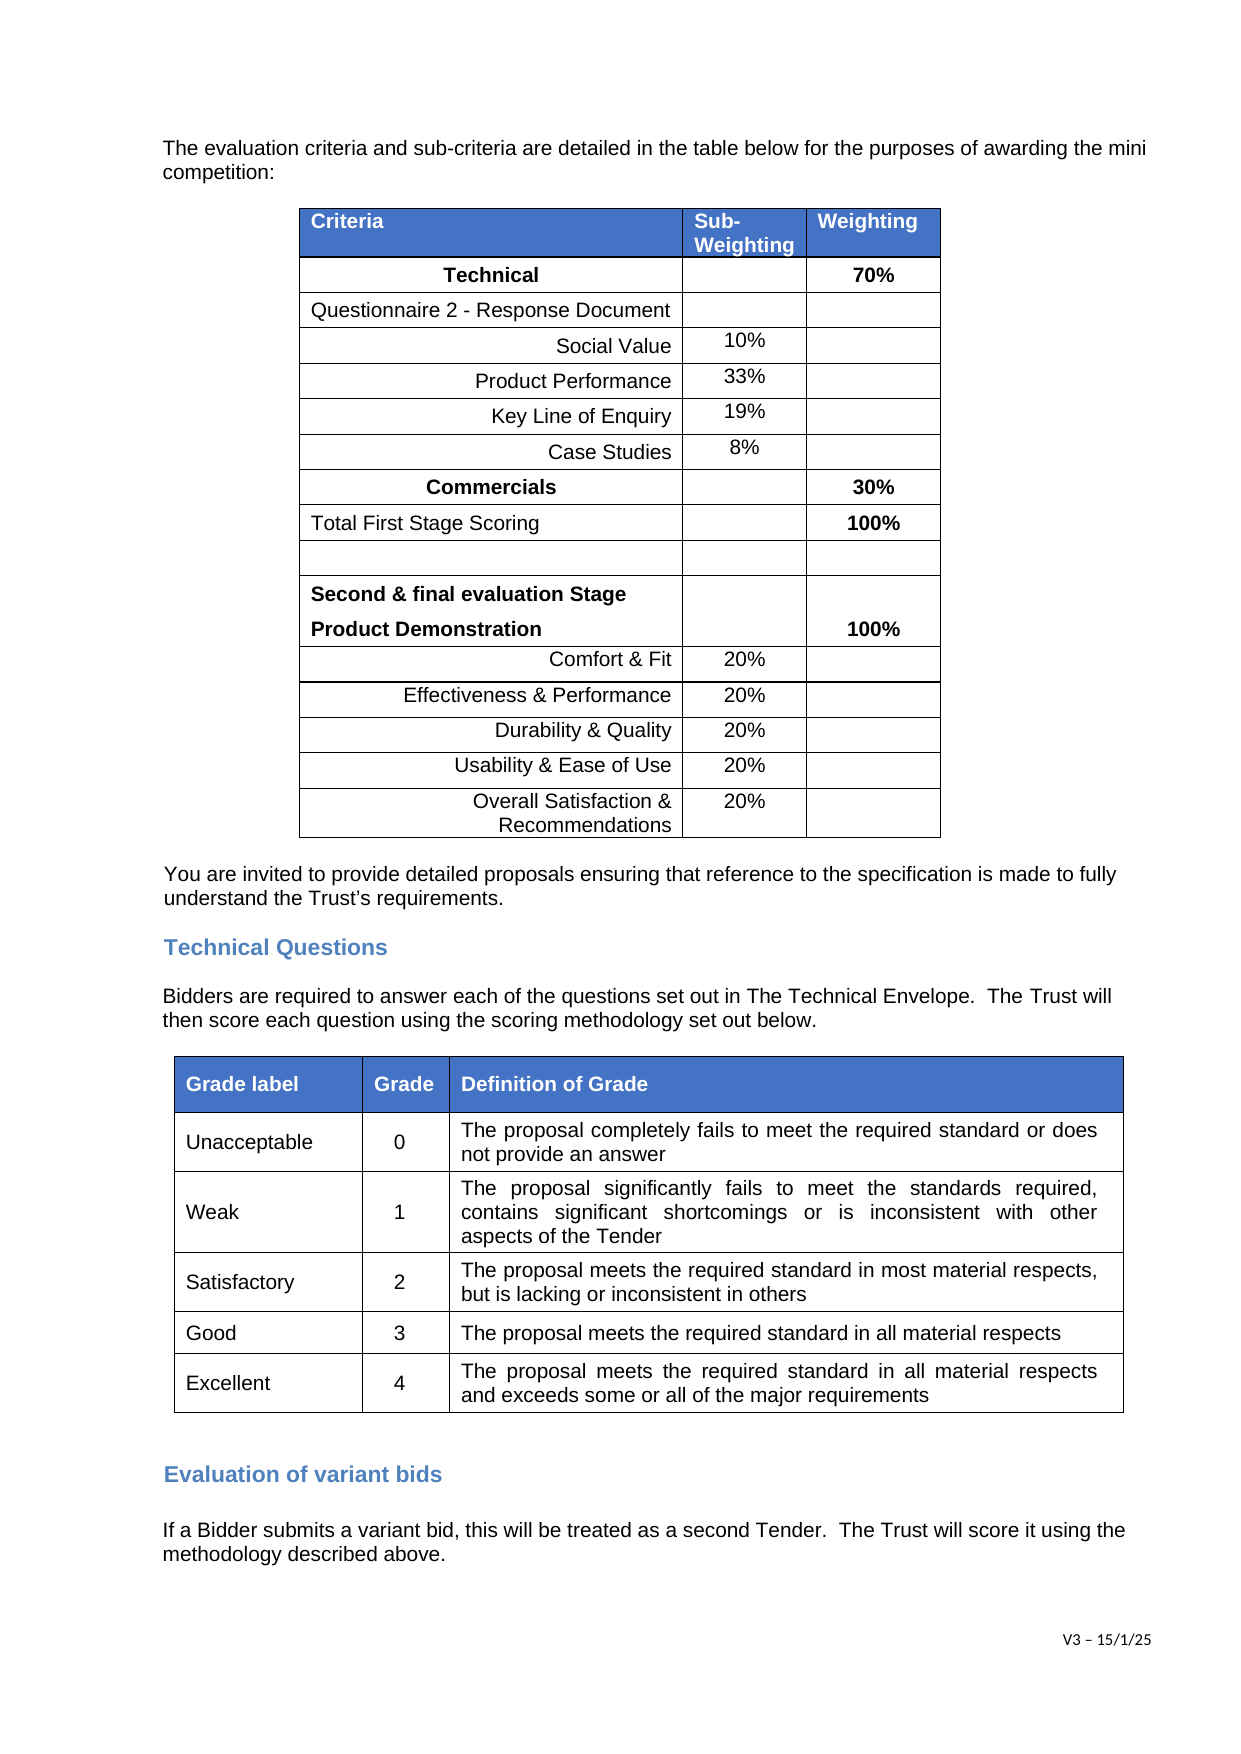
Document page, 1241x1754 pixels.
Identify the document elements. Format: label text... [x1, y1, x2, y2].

table_cell Weak [175, 1172, 362, 1252]
table_cell The proposal meets the required standard in all material respects [450, 1312, 1123, 1352]
subtitle Evaluation of variant bids [164, 1461, 1152, 1487]
table_cell Usability & Ease of Use [300, 753, 682, 788]
table_cell Technical [300, 258, 682, 292]
table_cell [807, 293, 940, 327]
table_header Sub-Weighting [683, 209, 806, 256]
table_cell [683, 470, 806, 504]
table_cell The proposal meets the required standard in all material respects and exceeds some or all of the major requirements [450, 1354, 1123, 1412]
table_cell 30% [807, 470, 940, 504]
text You are invited to provide detailed proposals ensuring that reference to the specification is made to fully understand the Trust’s requirements. [164, 862, 1152, 909]
table_cell 4 [363, 1354, 449, 1412]
table_cell 3 [363, 1312, 449, 1352]
table_cell [683, 258, 806, 292]
table_cell Questionnaire 2 - Response Document [300, 293, 682, 327]
table_cell [683, 576, 806, 611]
table_cell [807, 541, 940, 575]
table_header Grade label [175, 1057, 362, 1112]
table_cell Case Studies [300, 435, 682, 469]
table_cell Commercials [300, 470, 682, 504]
table_cell 70% [807, 258, 940, 292]
table_cell 100% [807, 505, 940, 540]
table_header Weighting [807, 209, 940, 256]
table_cell [807, 753, 940, 788]
table_cell 20% [683, 718, 806, 752]
table_cell [807, 718, 940, 752]
table_cell Unacceptable [175, 1113, 362, 1171]
table_cell Overall Satisfaction & Recommendations [300, 789, 682, 837]
table_cell [683, 541, 806, 575]
table_cell 20% [683, 683, 806, 717]
table_cell Satisfactory [175, 1253, 362, 1311]
text Bidders are required to answer each of the questions set out in The Technical Envelope. The Trust will then score each question using the scoring methodology set out below. [162, 984, 1152, 1032]
table_cell Comfort & Fit [300, 647, 682, 681]
table_cell 100% [807, 611, 940, 646]
table_cell [807, 576, 940, 611]
table_header Definition of Grade [450, 1057, 1123, 1112]
table_cell [807, 435, 940, 469]
table_cell 20% [683, 789, 806, 837]
table_cell The proposal meets the required standard in most material respects, but is lacking or inconsistent in others [450, 1253, 1123, 1311]
table_cell [683, 611, 806, 646]
table_cell 0 [363, 1113, 449, 1171]
table_cell Product Demonstration [300, 611, 682, 646]
table_cell 1 [363, 1172, 449, 1252]
table_cell [807, 328, 940, 363]
table_header Criteria [300, 209, 682, 256]
table_header Grade [363, 1057, 449, 1112]
table_cell The proposal significantly fails to meet the standards required, contains significant shortcomings or is inconsistent with other aspects of the Tender [450, 1172, 1123, 1252]
table_cell [683, 293, 806, 327]
table_cell Second & final evaluation Stage [300, 576, 682, 611]
table_cell [807, 364, 940, 398]
table_cell 20% [683, 647, 806, 681]
table_cell 8% [683, 435, 806, 469]
table_cell [300, 541, 682, 575]
table_cell Good [175, 1312, 362, 1352]
table_cell [807, 647, 940, 681]
text If a Bidder submits a variant bid, this will be treated as a second Tender. The Trust will score it using the methodology described above. [162, 1517, 1152, 1565]
table_cell Effectiveness & Performance [300, 683, 682, 717]
subtitle Technical Questions [164, 933, 1152, 960]
table_cell 33% [683, 364, 806, 398]
table_cell Excellent [175, 1354, 362, 1412]
table_cell Social Value [300, 328, 682, 363]
text The evaluation criteria and sub-criteria are detailed in the table below for the purposes of awarding the mini competition: [162, 136, 1152, 183]
table_cell Durability & Quality [300, 718, 682, 752]
table_cell [807, 789, 940, 837]
table_cell 20% [683, 753, 806, 788]
table_cell The proposal completely fails to meet the required standard or does not provide an answer [450, 1113, 1123, 1171]
table_cell 10% [683, 328, 806, 363]
table_cell [683, 505, 806, 540]
table_cell [807, 683, 940, 717]
table_cell Product Performance [300, 364, 682, 398]
table_cell 2 [363, 1253, 449, 1311]
table_cell [807, 399, 940, 433]
table_cell Total First Stage Scoring [300, 505, 682, 540]
table_cell Key Line of Enquiry [300, 399, 682, 433]
table_cell 19% [683, 399, 806, 433]
